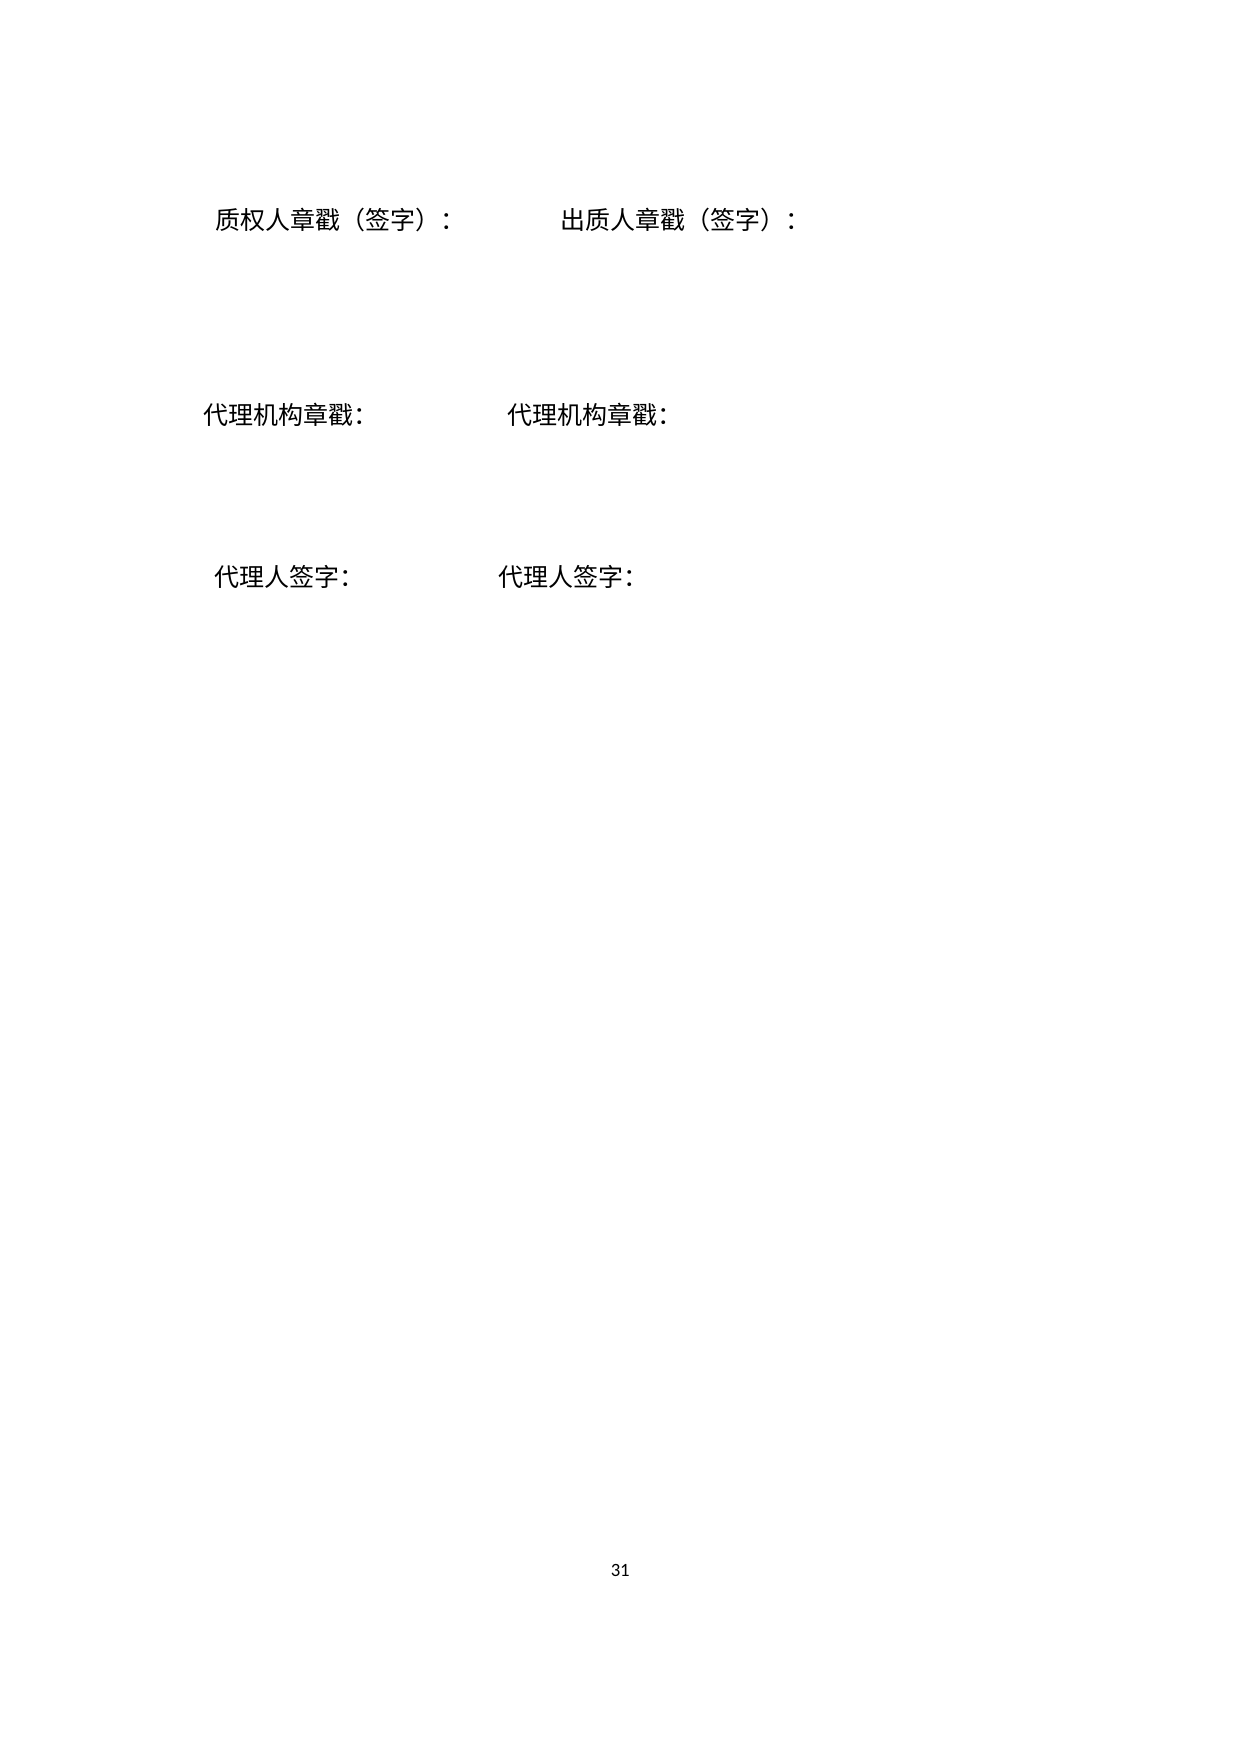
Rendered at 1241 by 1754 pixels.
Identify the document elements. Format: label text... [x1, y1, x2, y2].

text 代理机构章戳： 代理机构章戳： [165, 381, 1075, 446]
text 代理人签字： 代理人签字： [165, 543, 1075, 608]
text 质权人章戳（签字）： 出质人章戳（签字）： [165, 186, 1075, 251]
